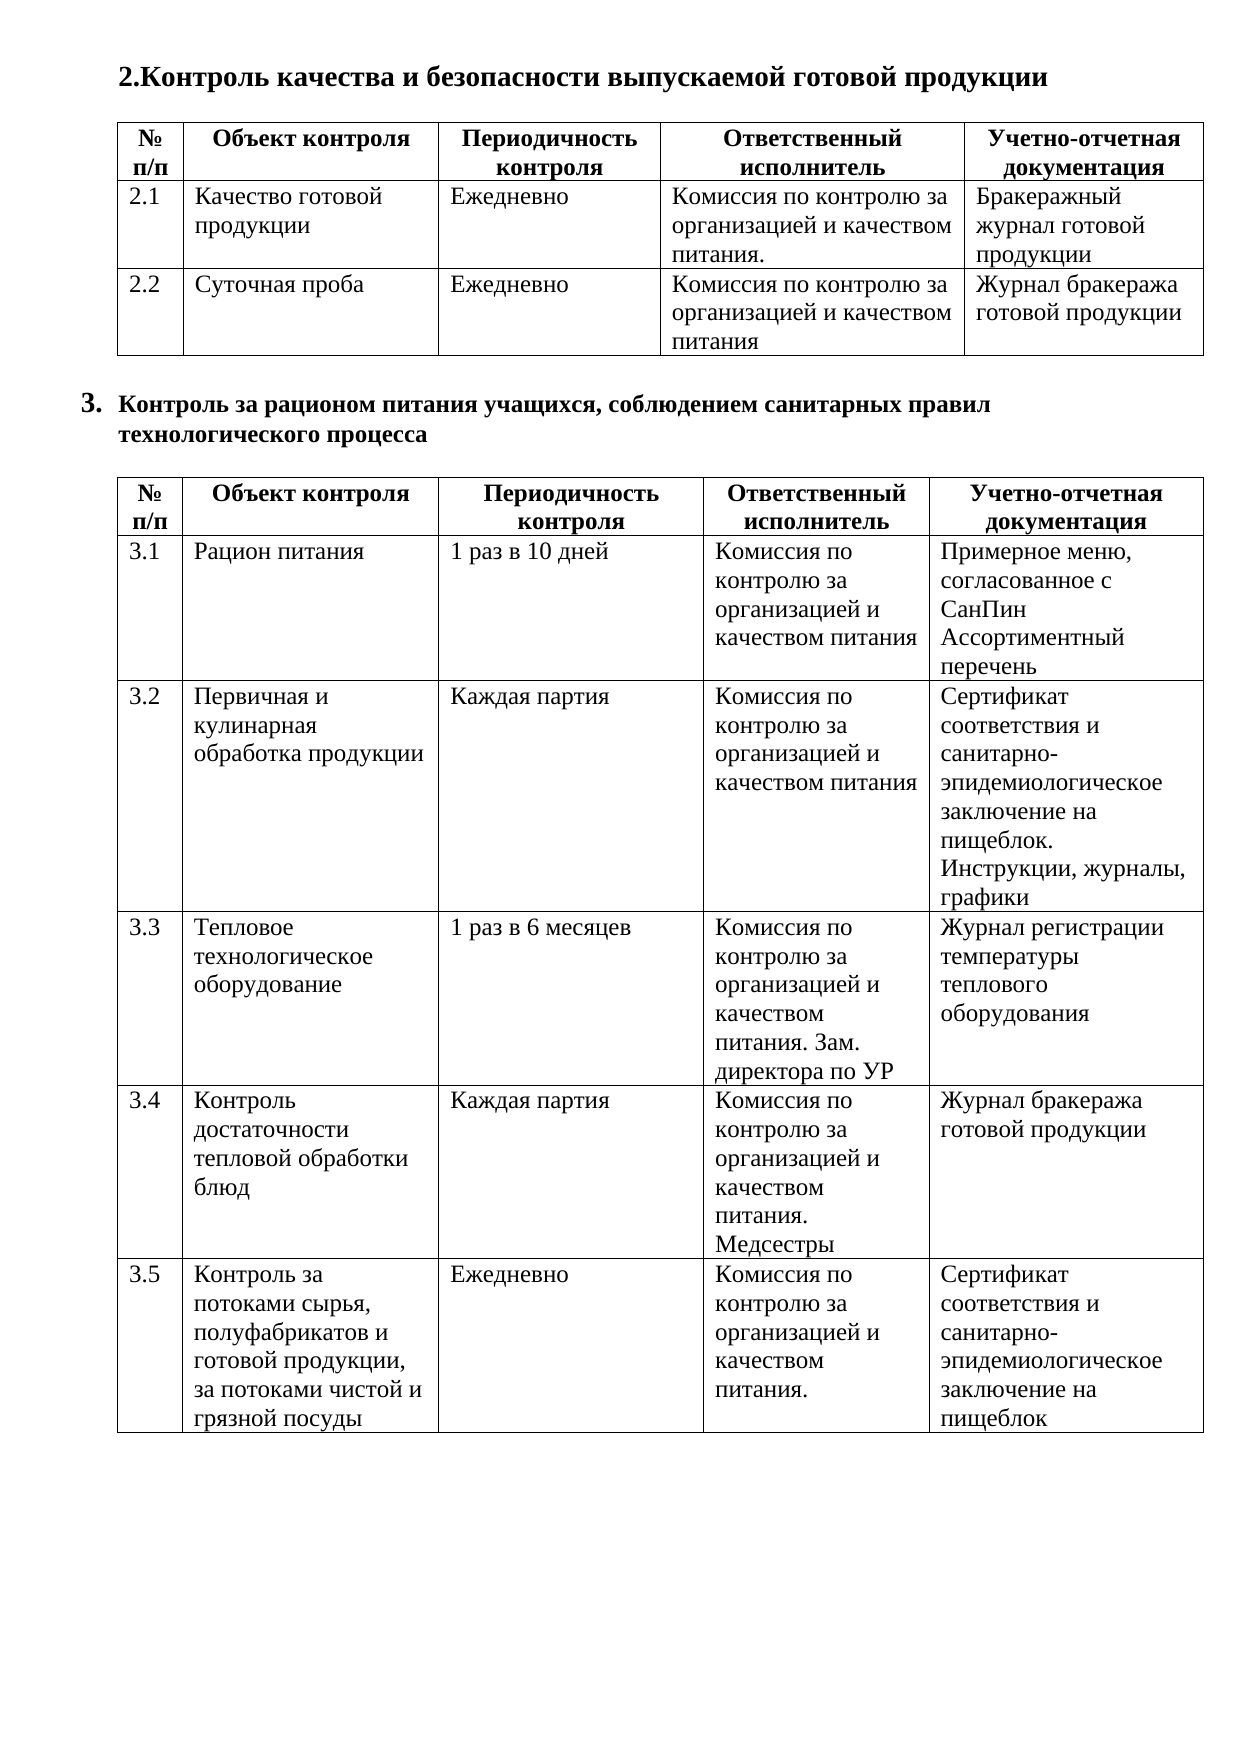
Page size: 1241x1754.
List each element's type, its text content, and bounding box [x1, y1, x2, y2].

table_cell Ежедневно [439, 181, 660, 268]
table_cell Каждая партия [439, 681, 703, 911]
table_cell Контроль за потоками сырья, полуфабрикатов и готовой продукции, за потоками чистой и грязной посуды [183, 1259, 438, 1432]
table_cell 3.1 [118, 536, 182, 680]
table_header Ответственный исполнитель [661, 123, 964, 180]
table_cell Журнал регистрации температуры теплового оборудования [930, 912, 1203, 1084]
table_cell Журнал бракеража готовой продукции [930, 1086, 1203, 1258]
table_cell Журнал бракеража готовой продукции [965, 269, 1203, 355]
table_header Объект контроля [183, 478, 438, 535]
table_cell 3.4 [118, 1086, 182, 1258]
table_header № п/п [118, 478, 182, 535]
table_cell Комиссия по контролю за организацией и качеством питания. Зам. директора по УР [704, 912, 929, 1084]
table_header Объект контроля [184, 123, 438, 180]
table_cell Бракеражный журнал готовой продукции [965, 181, 1203, 268]
table_cell Тепловое технологическое оборудование [183, 912, 438, 1084]
table_header Периодичность контроля [439, 478, 703, 535]
table_cell 2.2 [118, 269, 183, 355]
table_cell Сертификат соответствия и санитарно-эпидемиологическое заключение на пищеблок. Инструкции, журналы, графики [930, 681, 1203, 911]
table_cell Каждая партия [439, 1086, 703, 1258]
table_cell Комиссия по контролю за организацией и качеством питания [704, 536, 929, 680]
table_header Периодичность контроля [439, 123, 660, 180]
table_cell Комиссия по контролю за организацией и качеством питания. [661, 181, 964, 268]
table_header Ответственный исполнитель [704, 478, 929, 535]
table_cell Суточная проба [184, 269, 438, 355]
table_cell Контроль достаточности тепловой обработки блюд [183, 1086, 438, 1258]
table_cell 1 раз в 10 дней [439, 536, 703, 680]
table_cell Рацион питания [183, 536, 438, 680]
table_header Учетно-отчетная документация [965, 123, 1203, 180]
table_cell Комиссия по контролю за организацией и качеством питания. Медсестры [704, 1086, 929, 1258]
table_cell 3.5 [118, 1259, 182, 1432]
table_cell Ежедневно [439, 269, 660, 355]
table_header Учетно-отчетная документация [930, 478, 1203, 535]
table_cell 1 раз в 6 месяцев [439, 912, 703, 1084]
table_cell Ежедневно [439, 1259, 703, 1432]
table_cell Примерное меню, согласованное с СанПин Ассортиментный перечень [930, 536, 1203, 680]
table_cell Первичная и кулинарная обработка продукции [183, 681, 438, 911]
table_cell 2.1 [118, 181, 183, 268]
table_cell 3.3 [118, 912, 182, 1084]
table_cell Комиссия по контролю за организацией и качеством питания [661, 269, 964, 355]
list Контроль за рационом питания учащихся, соблюдением санитарных правил технологического процесса [81, 385, 1181, 447]
table_header № п/п [118, 123, 183, 180]
table_cell Комиссия по контролю за организацией и качеством питания. [704, 1259, 929, 1432]
table_cell 3.2 [118, 681, 182, 911]
table_cell Качество готовой продукции [184, 181, 438, 268]
table_cell Сертификат соответствия и санитарно-эпидемиологическое заключение на пищеблок [930, 1259, 1203, 1432]
table_cell Комиссия по контролю за организацией и качеством питания [704, 681, 929, 911]
text 2.Контроль качества и безопасности выпускаемой готовой продукции [118, 59, 1181, 93]
